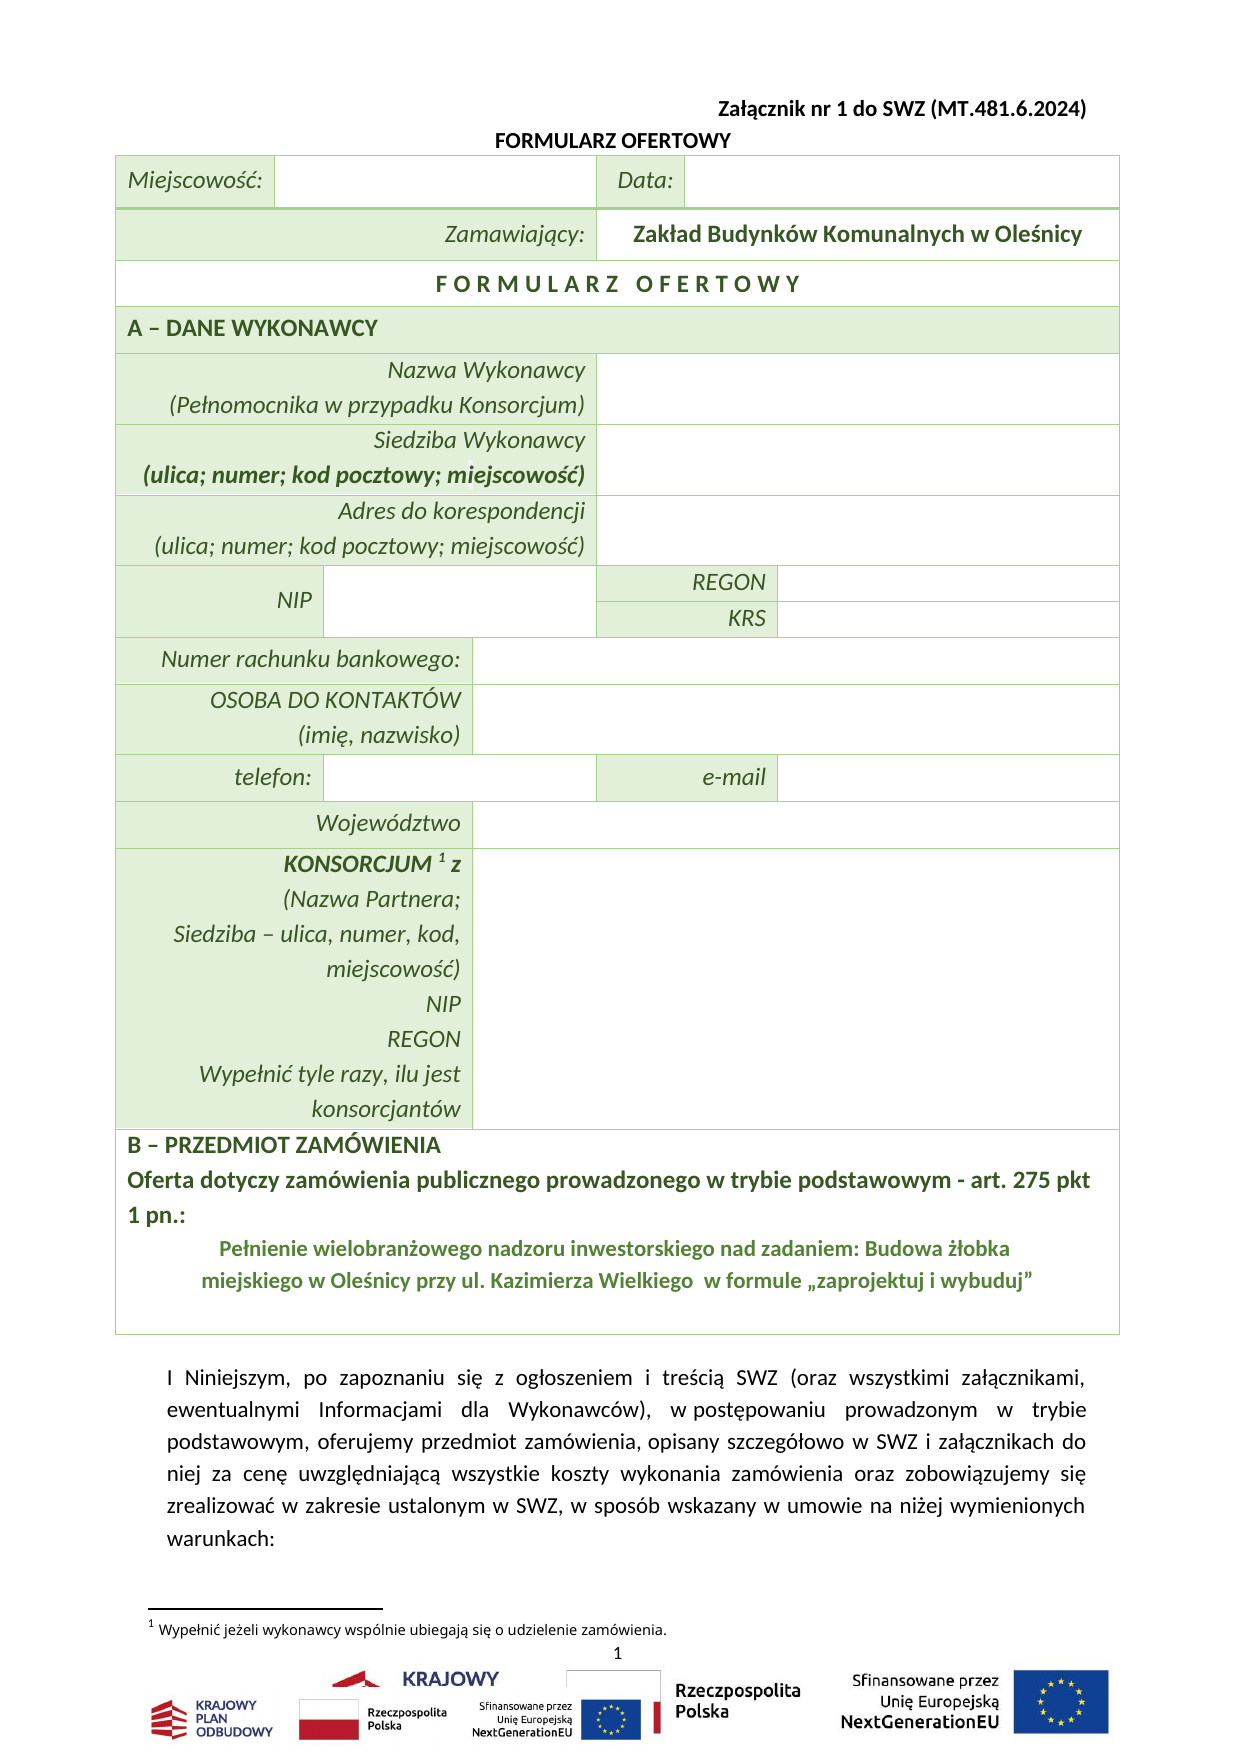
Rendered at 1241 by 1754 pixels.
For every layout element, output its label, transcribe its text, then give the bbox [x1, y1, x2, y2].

table_cell [597, 496, 1119, 565]
table_header [275, 156, 596, 207]
text Załącznik nr 1 do SWZ (MT.481.6.2024) [148, 94, 1087, 122]
table_cell [324, 566, 596, 637]
table_header Miejscowość: [116, 156, 274, 207]
table_cell [473, 849, 1119, 1128]
subtitle FORMULARZ OFERTOWY [148, 127, 1078, 155]
table_cell A – DANE WYKONAWCY [116, 307, 1119, 353]
table_cell REGON [597, 566, 777, 601]
table_cell [778, 566, 1119, 601]
table_cell [778, 602, 1119, 637]
text I Niniejszym, po zapoznaniu się z ogłoszeniem i treścią SWZ (oraz wszystkimi załącznikami, ewentualnymi Informacjami dla Wykonawców), w postępowaniu prowadzonym w trybie podstawowym, oferujemy przedmiot zamówienia, opisany szczegółowo w SWZ i załącznikach do niej za cenę uwzględniającą wszystkie koszty wykonania zamówienia oraz zobowiązujemy się zrealizować w zakresie ustalonym w SWZ, w sposób wskazany w umowie na niżej wymienionych warunkach: [167, 1363, 1087, 1552]
table_cell Zamawiający: [116, 210, 596, 260]
table_cell FORMULARZ OFERTOWY [116, 261, 1119, 306]
table_cell Numer rachunku bankowego: [116, 638, 472, 683]
table_cell Adres do korespondencji (ulica; numer; kod pocztowy; miejscowość) [116, 496, 596, 565]
table_cell Siedziba Wykonawcy (ulica; numer; kod pocztowy; miejscowość) [116, 425, 596, 494]
table_cell B – PRZEDMIOT ZAMÓWIENIA Oferta dotyczy zamówienia publicznego prowadzonego w trybie podstawowym - art. 275 pkt 1 pn.: Pełnienie wielobranżowego nadzoru inwestorskiego nad zadaniem: Budowa żłobka miejskiego w Oleśnicy przy ul. Kazimierza Wielkiego w formule „zaprojektuj i wybuduj” [116, 1130, 1119, 1334]
picture [138, 1649, 1129, 1754]
table_cell [778, 755, 1119, 801]
table_header [685, 156, 1119, 207]
table_cell e-mail [597, 755, 777, 801]
table_cell [597, 354, 1119, 424]
table_cell KONSORCJUM z (Nazwa Partnera; Siedziba – ulica, numer, kod, miejscowość) NIP REGON Wypełnić tyle razy, ilu jest konsorcjantów [116, 849, 472, 1128]
table_cell [324, 755, 596, 801]
table_cell OSOBA DO KONTAKTÓW (imię, nazwisko) [116, 685, 472, 754]
table_cell Nazwa Wykonawcy (Pełnomocnika w przypadku Konsorcjum) [116, 354, 596, 424]
table_header Data: [597, 156, 684, 207]
table_cell [597, 425, 1119, 494]
table_cell Zakład Budynków Komunalnych w Oleśnicy [597, 210, 1119, 260]
table_cell [473, 638, 1119, 683]
table_cell KRS [597, 602, 777, 637]
table_cell Województwo [116, 802, 472, 848]
table_cell telefon: [116, 755, 323, 801]
table_cell [473, 685, 1119, 754]
table_cell NIP [116, 566, 323, 637]
table_cell [473, 802, 1119, 848]
